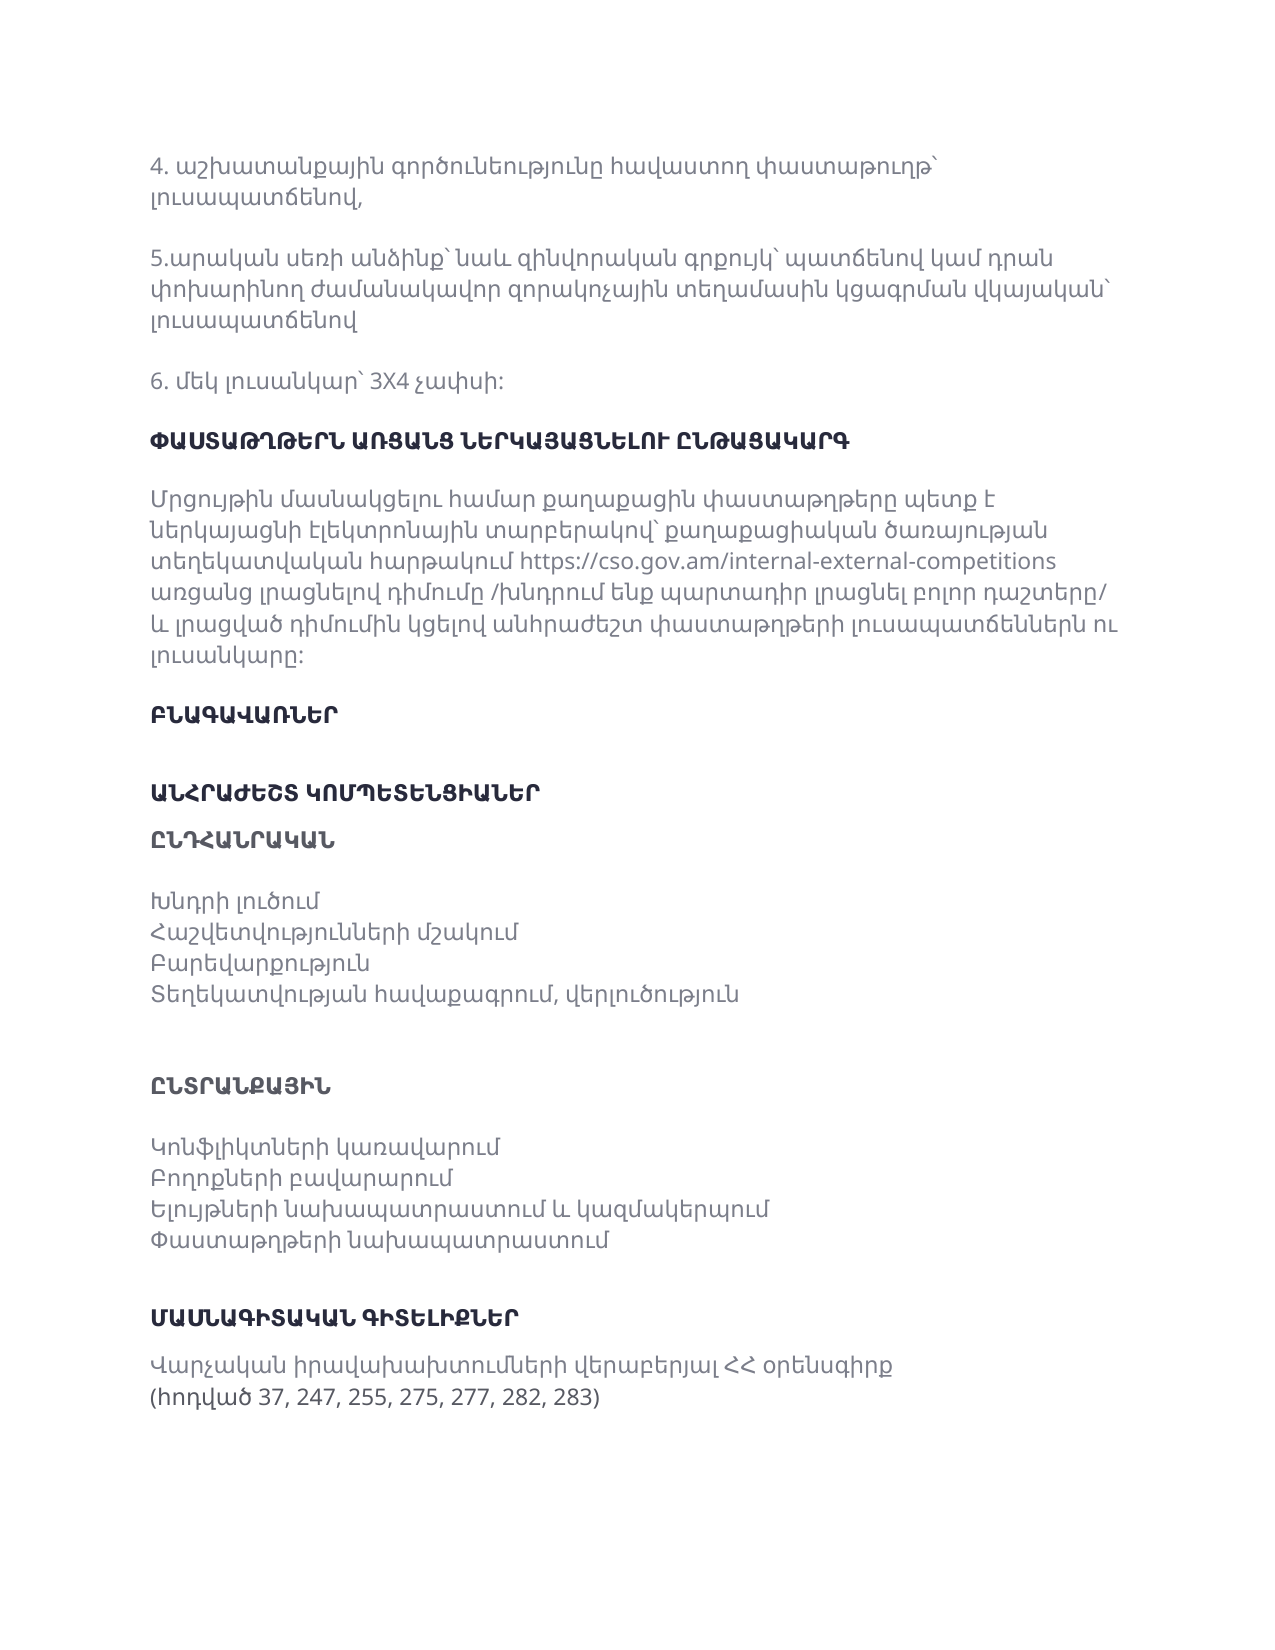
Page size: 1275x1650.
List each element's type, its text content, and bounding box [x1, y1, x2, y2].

text ԲՆԱԳԱՎԱՌՆԵՐ [150, 699, 1125, 731]
text Վարչական իրավախախտումների վերաբերյալ ՀՀ օրենսգիրք [150, 1349, 1125, 1381]
text Փաստաթղթերի նախապատրաստում [150, 1224, 1125, 1256]
text Տեղեկատվության հավաքագրում, վերլուծություն [150, 978, 1125, 1010]
text Մրցույթին մասնակցելու համար քաղաքացին փաստաթղթերը պետք է ներկայացնի էլեկտրոնային տարբերակով՝ քաղաքացիական ծառայության տեղեկատվական հարթակում https://cso.gov.am/internal-external-competitions առցանց լրացնելով դիմումը /խնդրում ենք պարտադիր լրացնել բոլոր դաշտերը/ և լրացված դիմումին կցելով անհրաժեշտ փաստաթղթերի լուսապատճեններն ու լուսանկարը: [150, 483, 1125, 670]
text ՄԱՍՆԱԳԻՏԱԿԱՆ ԳԻՏԵԼԻՔՆԵՐ [150, 1302, 1125, 1334]
text Բարեվարքություն [150, 947, 1125, 978]
text 4. աշխատանքային գործունեությունը հավաստող փաստաթուղթ՝ լուսապատճենով, [150, 150, 1125, 212]
text 5.արական սեռի անձինք՝ նաև զինվորական գրքույկ՝ պատճենով կամ դրան փոխարինող ժամանակավոր զորակոչային տեղամասին կցագրման վկայական՝ լուսապատճենով [150, 242, 1125, 335]
text Կոնֆլիկտների կառավարում [150, 1131, 1125, 1162]
text 6. մեկ լուսանկար՝ 3X4 չափսի: [150, 364, 1125, 396]
text (հոդված 37, 247, 255, 275, 277, 282, 283) [150, 1381, 1125, 1412]
text Հաշվետվությունների մշակում [150, 916, 1125, 947]
text Ելույթների նախապատրաստում և կազմակերպում [150, 1193, 1125, 1224]
text Բողոքների բավարարում [150, 1162, 1125, 1193]
text ԸՆՏՐԱՆՔԱՅԻՆ [150, 1070, 1125, 1101]
text ՓԱՍՏԱԹՂԹԵՐՆ ԱՌՑԱՆՑ ՆԵՐԿԱՅԱՑՆԵԼՈՒ ԸՆԹԱՑԱԿԱՐԳ [150, 425, 1125, 456]
text ԱՆՀՐԱԺԵՇՏ ԿՈՄՊԵՏԵՆՑԻԱՆԵՐ [150, 777, 1125, 809]
text ԸՆԴՀԱՆՐԱԿԱՆ [150, 824, 1125, 856]
text Խնդրի լուծում [150, 885, 1125, 916]
